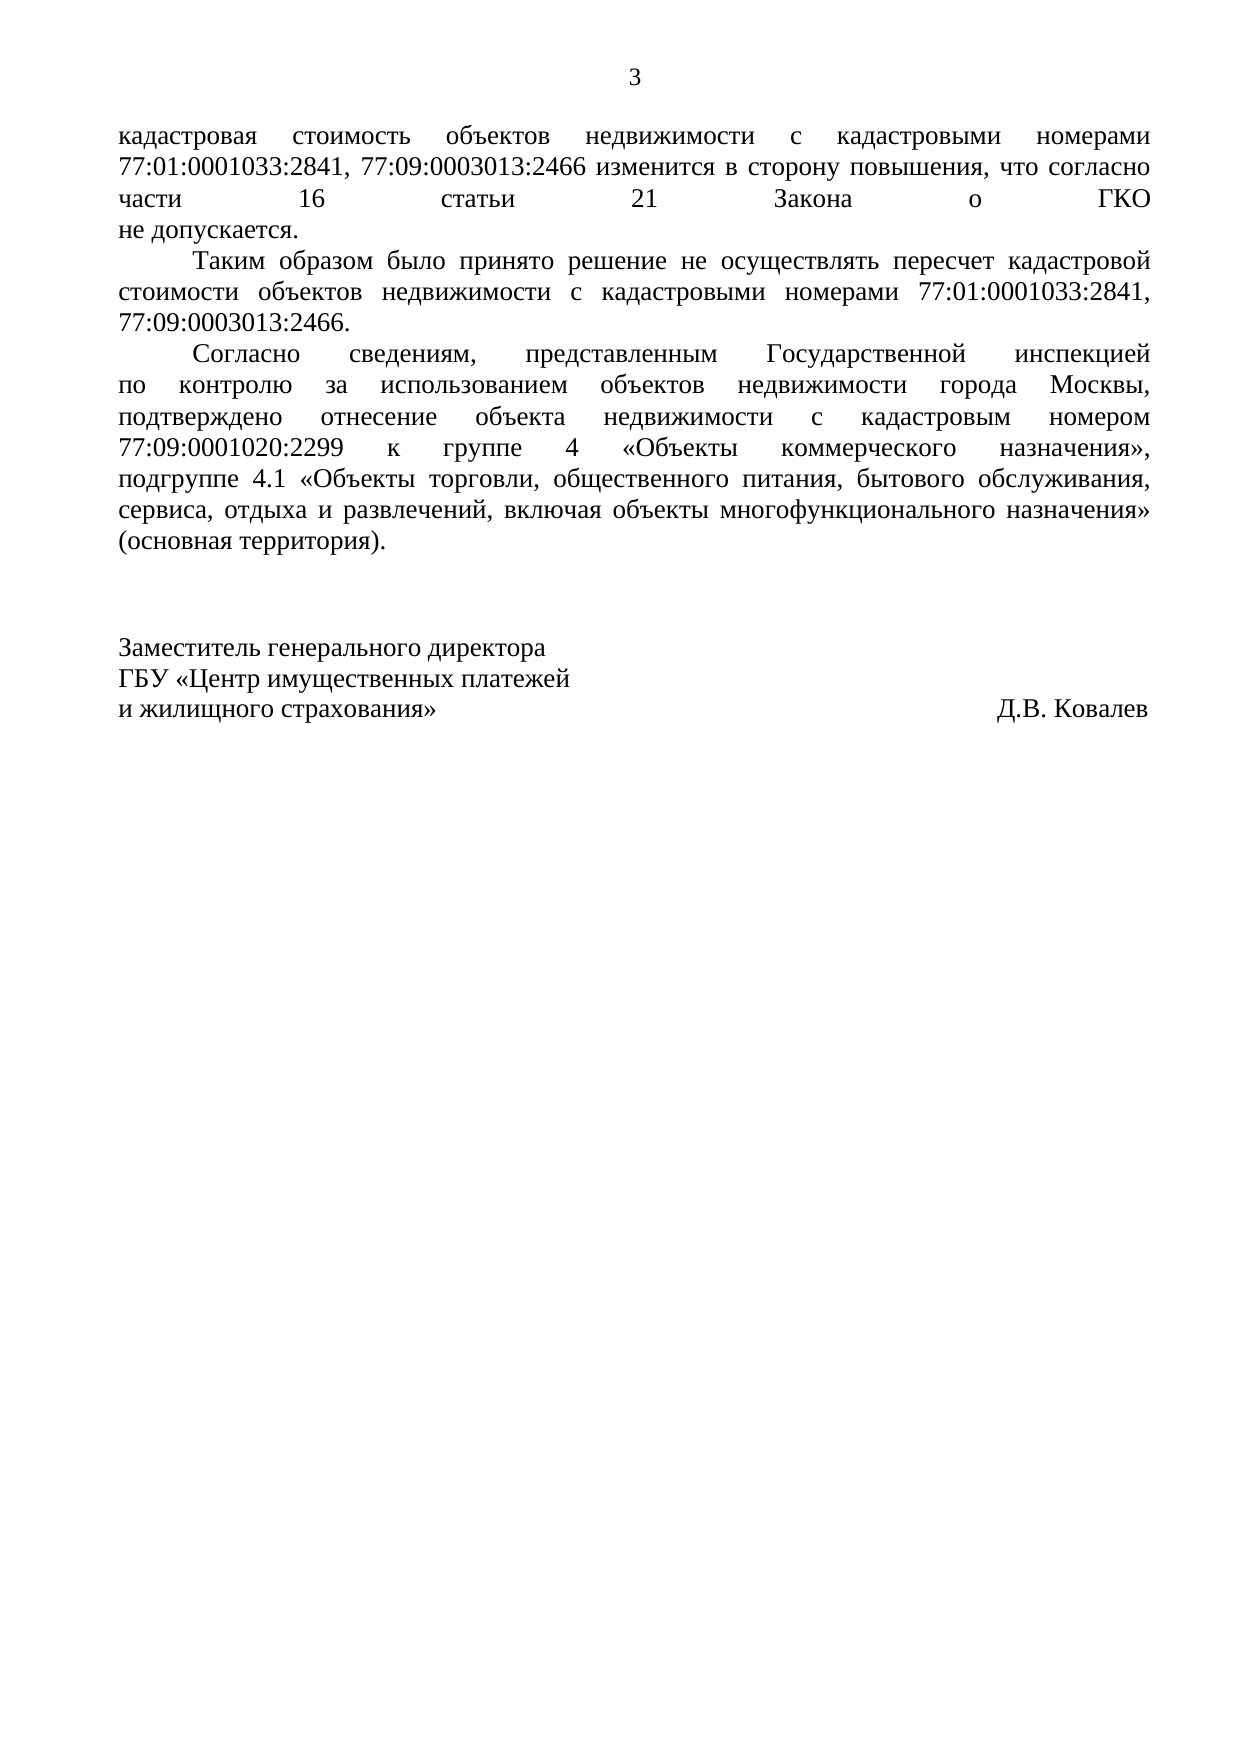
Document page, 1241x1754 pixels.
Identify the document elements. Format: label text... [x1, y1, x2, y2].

text ГБУ «Центр имущественных платежей [118, 663, 1152, 693]
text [118, 119, 1152, 244]
text Заместитель генерального директора [118, 632, 1152, 663]
text Таким образом было принято решение не осуществлять пересчет кадастровой стоимости объектов недвижимости с кадастровыми номерами 77:01:0001033:2841, 77:09:0003013:2466. [118, 244, 1152, 337]
text Согласно сведениям, представленным Государственной инспекцией по контролю за использованием объектов недвижимости города Москвы, подтверждено отнесение объекта недвижимости с кадастровым номером 77:09:0001020:2299 к группе 4 «Объекты коммерческого назначения», подгруппе 4.1 «Объекты торговли, общественного питания, бытового обслуживания, сервиса, отдыха и развлечений, включая объекты многофункционального назначения» (основная территория). [118, 337, 1152, 555]
text и жилищного страхования» Д.В. Ковалев [118, 693, 1152, 724]
